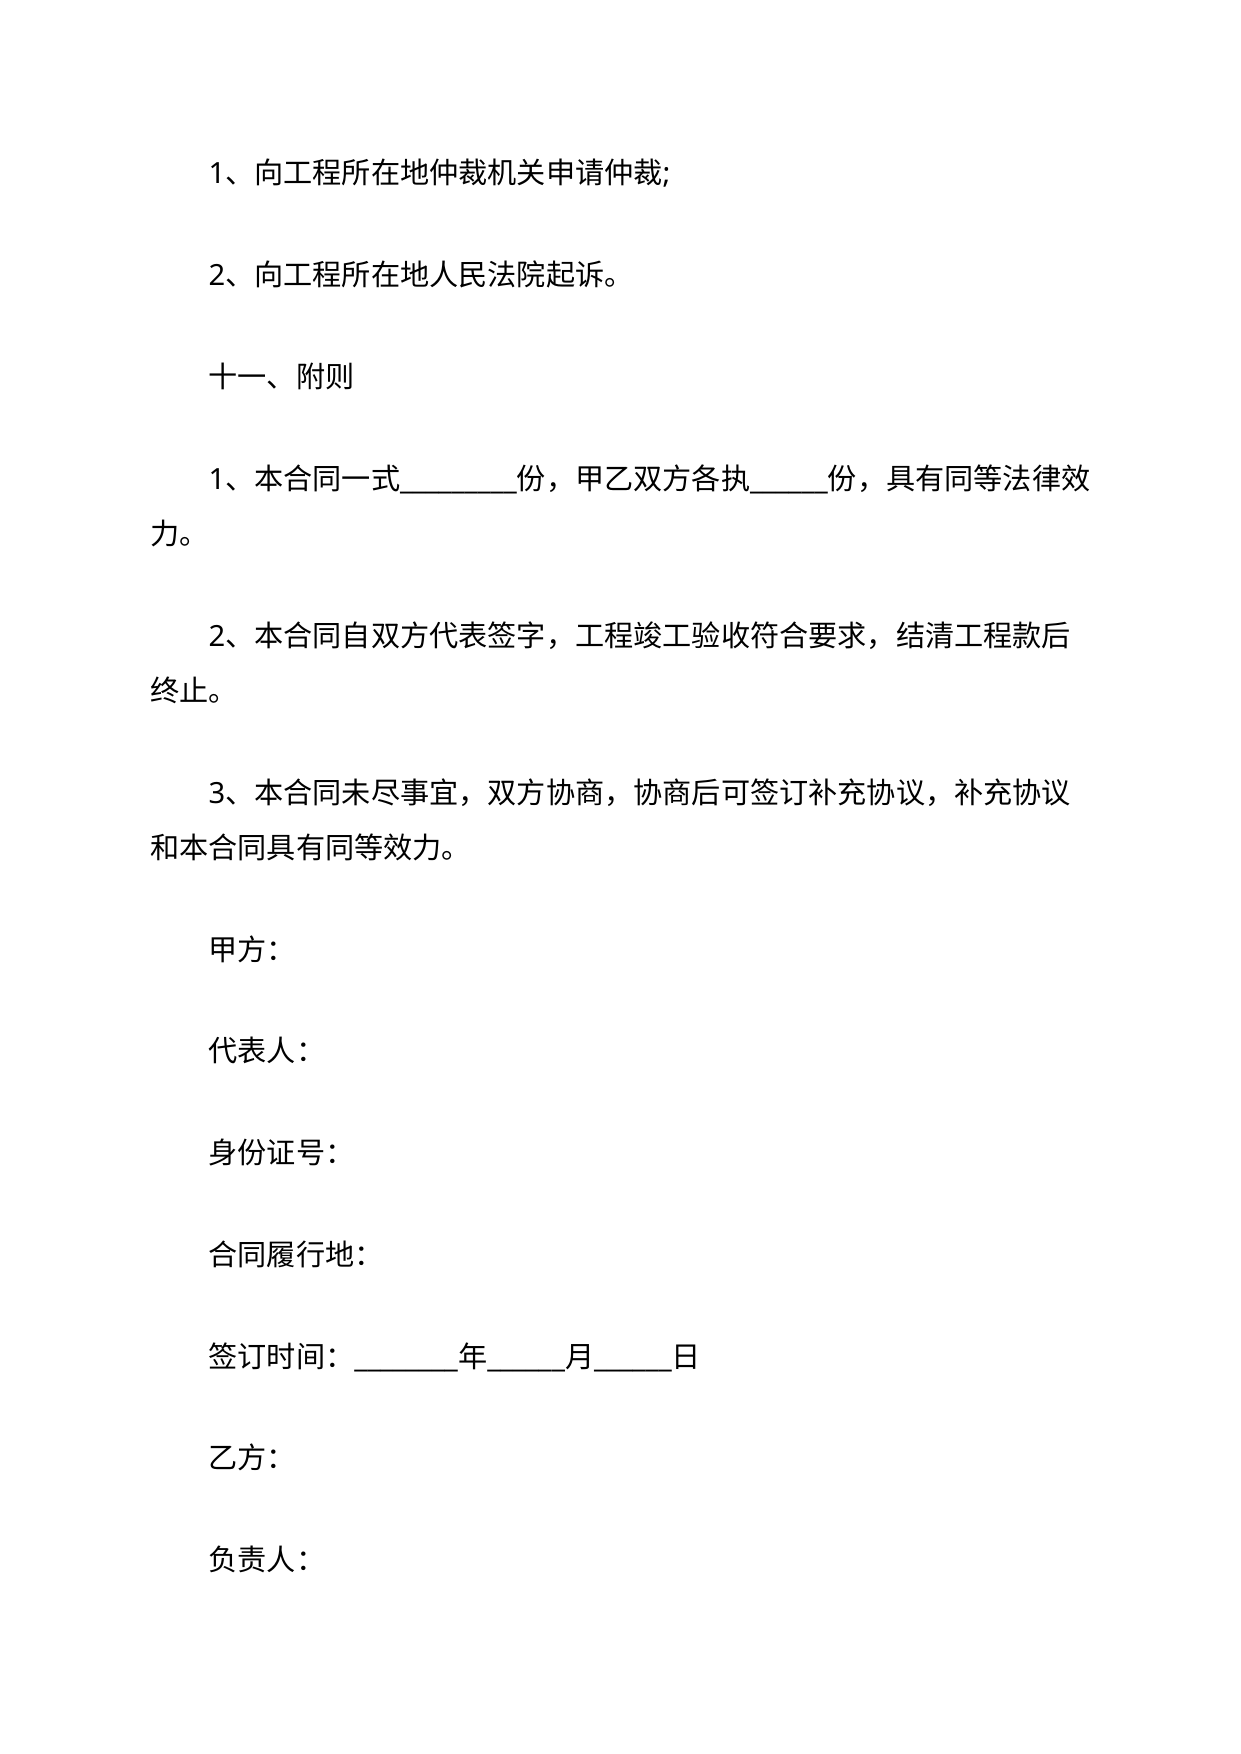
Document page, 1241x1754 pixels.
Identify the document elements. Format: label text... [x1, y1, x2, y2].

text 3、本合同未尽事宜，双方协商，协商后可签订补充协议，补充协议和本合同具有同等效力。 [150, 769, 1090, 867]
text 1、本合同一式_________份，甲乙双方各执______份，具有同等法律效力。 [150, 456, 1090, 553]
text 合同履行地： [150, 1231, 1090, 1274]
text 负责人： [150, 1537, 1090, 1579]
text 乙方： [150, 1435, 1090, 1477]
text 代表人： [150, 1028, 1090, 1070]
text 甲方： [150, 926, 1090, 968]
text 1、向工程所在地仲裁机关申请仲裁; [150, 150, 1090, 192]
text 2、本合同自双方代表签字，工程竣工验收符合要求，结清工程款后终止。 [150, 612, 1090, 710]
text 2、向工程所在地人民法院起诉。 [150, 252, 1090, 294]
text 十一、附则 [150, 354, 1090, 396]
text 签订时间：________年______月______日 [150, 1333, 1090, 1376]
text 身份证号： [150, 1129, 1090, 1172]
